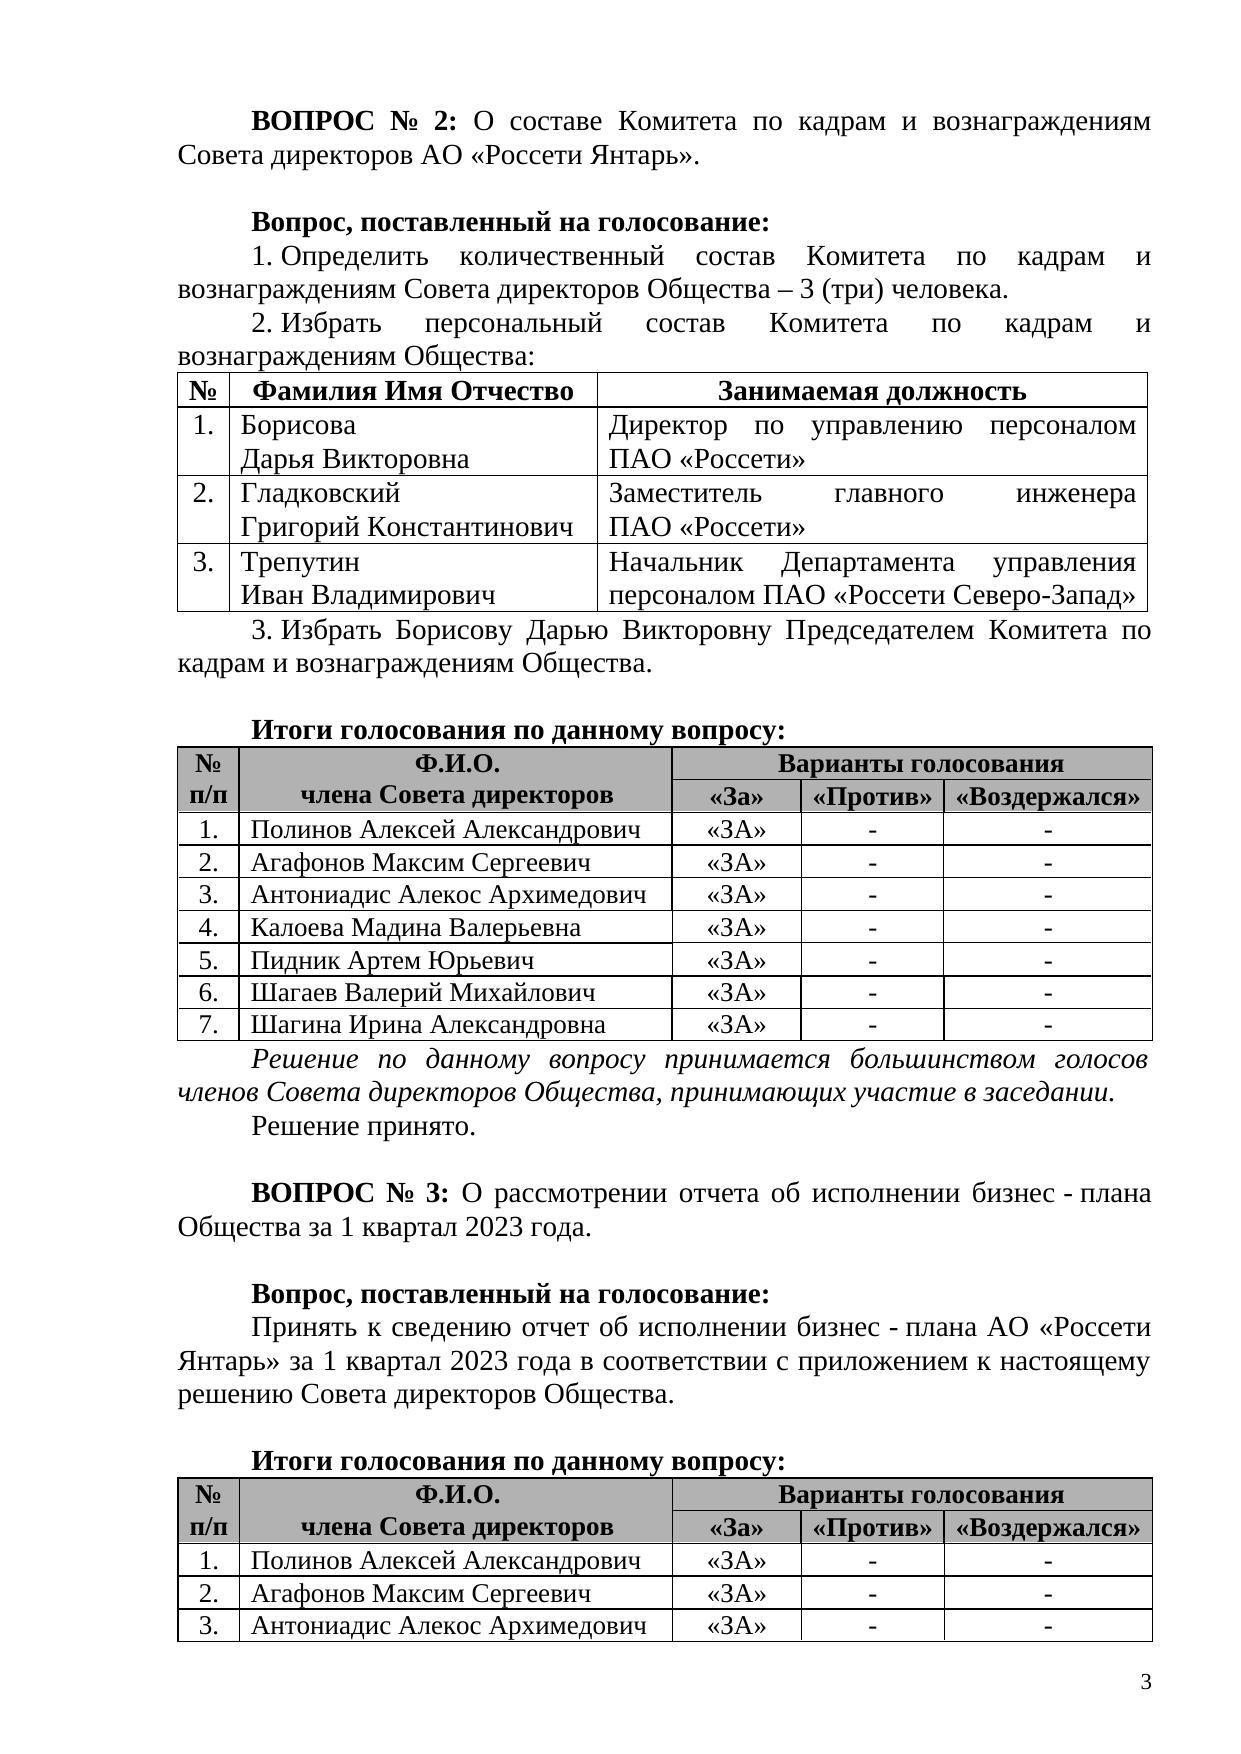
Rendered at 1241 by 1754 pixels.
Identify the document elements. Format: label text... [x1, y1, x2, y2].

table_cell «ЗА» [673, 943, 801, 975]
list Избрать персональный состав Комитета по кадрам и вознаграждениям Общества: [177, 305, 1152, 372]
table_cell Трепутин Иван Владимирович [230, 544, 597, 611]
table_cell - [802, 911, 943, 942]
table_cell «Воздержался» [945, 779, 1152, 811]
table_cell Гладковский Григорий Константинович [230, 476, 597, 543]
table_cell - [802, 878, 943, 909]
text Вопрос, поставленный на голосование: [177, 204, 1152, 238]
table_cell - [802, 1009, 943, 1040]
table_cell - [802, 846, 943, 877]
table_cell - [944, 942, 1152, 975]
text Решение по данному вопросу принимается большинством голосов членов Совета директоров Общества, принимающих участие в заседании. [177, 1041, 1152, 1108]
table_cell - [802, 1544, 944, 1575]
table_cell «ЗА» [673, 813, 801, 844]
table_cell Шагина Ирина Александровна [240, 1009, 671, 1040]
text Принять к сведению отчет об исполнении бизнес - плана АО «Россети Янтарь» за 1 квартал 2023 года в соответствии с приложением к настоящему решению Совета директоров Общества. [177, 1309, 1152, 1410]
table_cell «ЗА» [673, 846, 801, 877]
table_cell 3. [178, 544, 229, 611]
table_cell - [802, 1577, 944, 1608]
table_header Занимаемая должность [598, 373, 1147, 406]
table_cell - [944, 1610, 1152, 1641]
table_cell - [802, 977, 943, 1008]
text ВОПРОС № 3: О рассмотрении отчета об исполнении бизнес - плана Общества за 1 квартал 2023 года. [177, 1175, 1152, 1242]
table_cell 2. [178, 476, 229, 543]
table_cell «ЗА» [673, 1544, 801, 1575]
table_cell «ЗА» [673, 977, 800, 1008]
table_header Варианты голосования [673, 1479, 1152, 1510]
table_cell «Воздержался» [945, 1511, 1152, 1542]
table_header № [178, 373, 229, 406]
table_cell 4. [178, 911, 238, 942]
table_header Фамилия Имя Отчество [230, 373, 597, 406]
text Решение принято. [177, 1108, 1152, 1142]
table_cell Антониадис Алекос Архимедович [240, 878, 671, 909]
table_cell 3. [178, 878, 238, 909]
table_cell 7. [178, 1009, 238, 1040]
table_cell Начальник Департамента управления персоналом ПАО «Россети Северо-Запад» [598, 544, 1147, 611]
table_cell «ЗА» [673, 878, 801, 909]
table_cell - [945, 1577, 1152, 1608]
table_header Варианты голосования [673, 748, 1152, 779]
table_cell - [802, 943, 943, 975]
table_header № п/п [179, 1479, 239, 1542]
table_cell Пидник Артем Юрьевич [240, 944, 672, 975]
text Итоги голосования по данному вопросу: [177, 1443, 1152, 1477]
table_cell «ЗА» [673, 1577, 801, 1608]
table_cell 5. [178, 943, 238, 975]
text ВОПРОС № 2: О составе Комитета по кадрам и вознаграждениям Совета директоров АО «Россети Янтарь». [177, 103, 1152, 171]
list Избрать Борисову Дарью Викторовну Председателем Комитета по кадрам и вознаграждениям Общества. [177, 612, 1152, 679]
table_cell «ЗА» [673, 911, 801, 942]
table_cell Агафонов Максим Сергеевич [240, 1577, 672, 1608]
table_header № п/п [178, 748, 238, 811]
table_cell Борисова Дарья Викторовна [230, 408, 597, 474]
table_cell Шагаев Валерий Михайлович [240, 977, 671, 1008]
table_cell - [944, 877, 1152, 909]
table_cell «За» [673, 1511, 800, 1542]
table_cell 1. [178, 408, 229, 474]
table_header Ф.И.О. члена Совета директоров [240, 748, 671, 811]
table_cell Полинов Алексей Александрович [240, 1544, 672, 1575]
table_cell - [945, 1544, 1152, 1575]
text Вопрос, поставленный на голосование: [177, 1276, 1152, 1309]
text Итоги голосования по данному вопросу: [177, 712, 1152, 746]
table_cell 6. [178, 976, 238, 1008]
table_cell - [801, 1610, 944, 1641]
table_cell 2. [178, 845, 238, 877]
list Определить количественный состав Комитета по кадрам и вознаграждениям Совета директоров Общества – 3 (три) человека. [177, 238, 1152, 305]
table_cell Директор по управлению персоналом ПАО «Россети» [598, 408, 1147, 474]
table_cell - [802, 813, 943, 844]
table_cell - [944, 811, 1152, 844]
table_header Ф.И.О. члена Совета директоров [240, 1479, 672, 1542]
table_cell «Против» [802, 780, 943, 811]
table_cell «За» [673, 780, 800, 811]
table_cell 1. [178, 813, 238, 844]
table_cell Полинов Алексей Александрович [240, 813, 671, 844]
table_cell «ЗА» [673, 1610, 801, 1641]
table_cell - [945, 975, 1152, 1008]
table_cell Антониадис Алекос Архимедович [240, 1610, 672, 1641]
table_cell «ЗА» [673, 1009, 800, 1040]
table_cell 3. [179, 1610, 239, 1641]
table_cell - [944, 844, 1152, 877]
table_cell Калоева Мадина Валерьевна [240, 911, 672, 942]
table_cell «Против» [802, 1511, 943, 1542]
table_cell - [944, 910, 1152, 942]
table_cell Заместитель главного инженера ПАО «Россети» [598, 476, 1147, 543]
table_cell 2. [179, 1577, 239, 1608]
table_cell - [945, 1008, 1152, 1040]
table_cell Агафонов Максим Сергеевич [240, 846, 671, 877]
table_cell 1. [179, 1544, 239, 1575]
